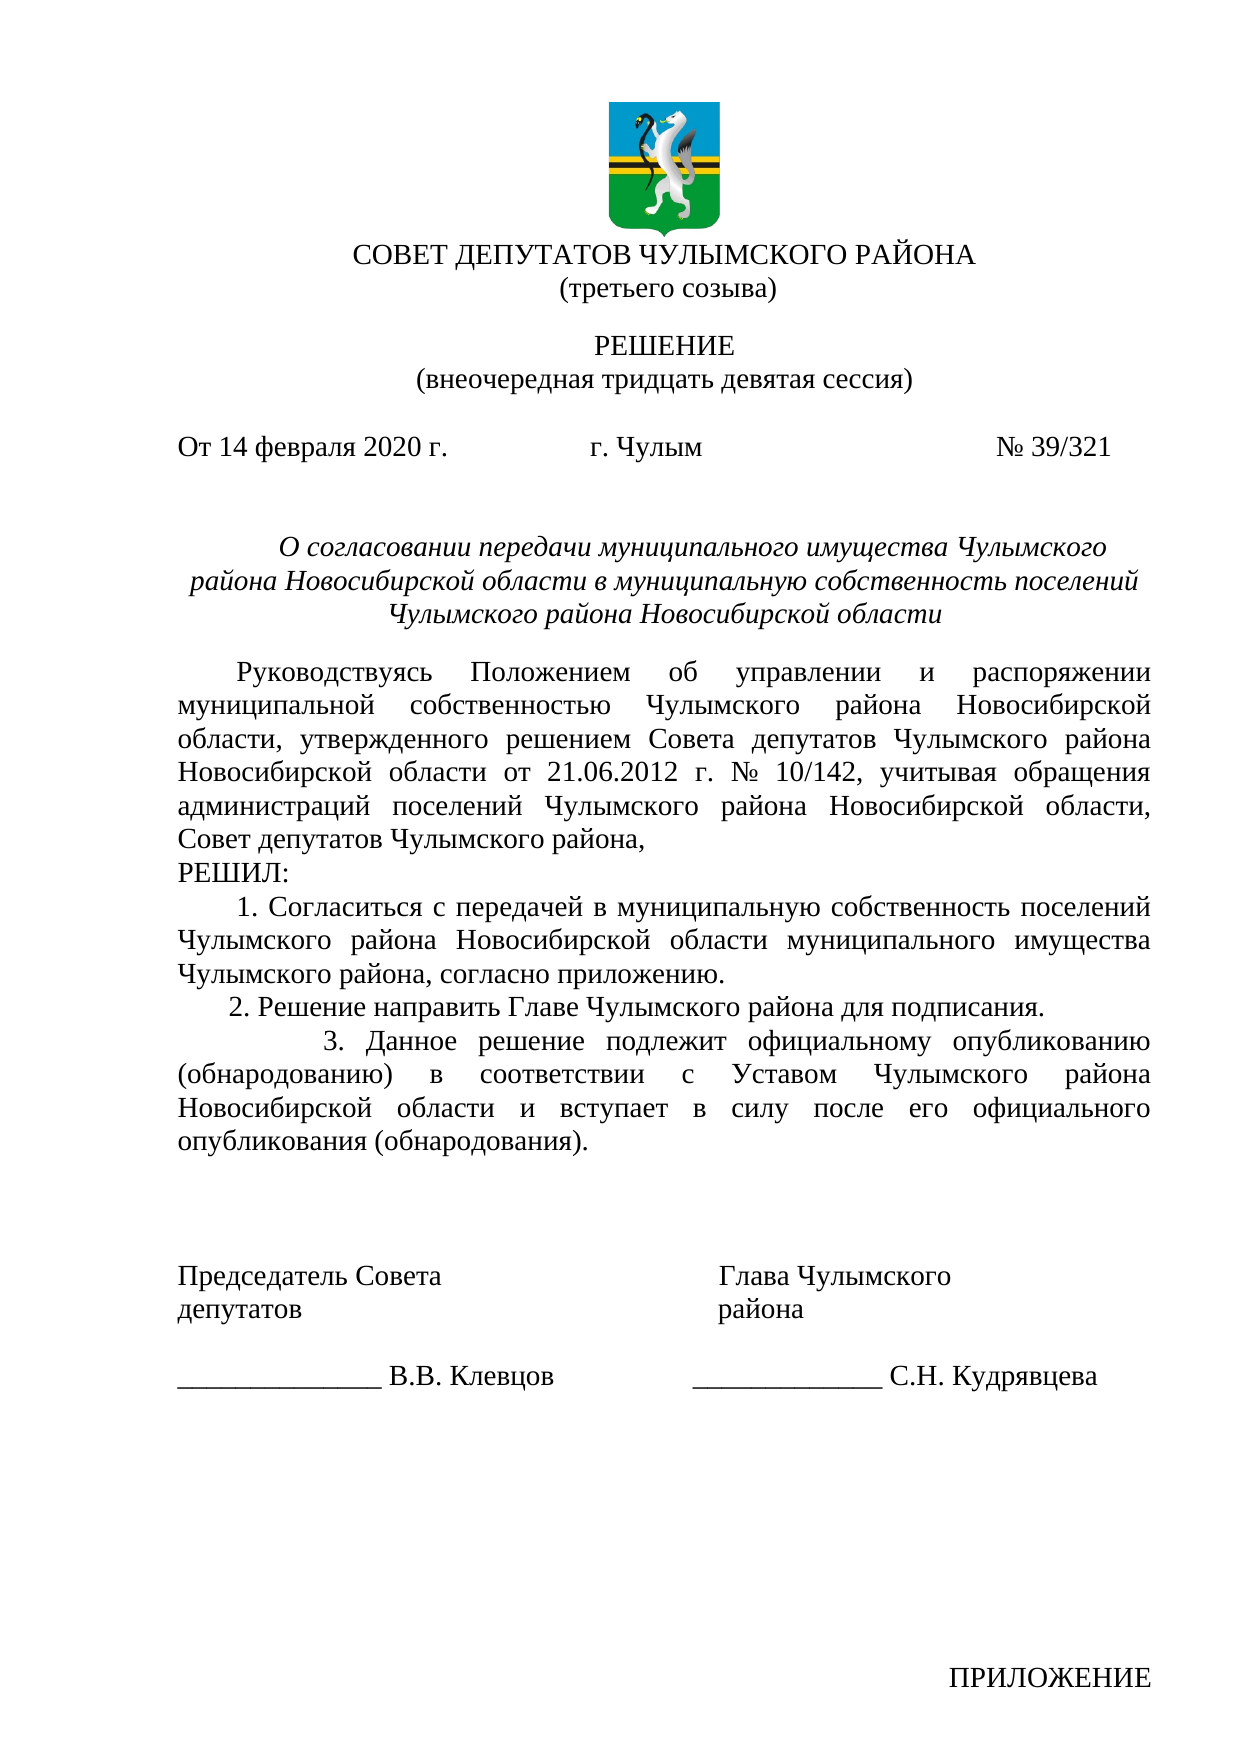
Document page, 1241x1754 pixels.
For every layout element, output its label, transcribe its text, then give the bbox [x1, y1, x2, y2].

text 1. Согласиться с передачей в муниципальную собственность поселений Чулымского района Новосибирской области муниципального имущества Чулымского района, согласно приложению. [177, 889, 1152, 989]
text Руководствуясь Положением об управлении и распоряжении муниципальной собственностью Чулымского района Новосибирской области, утвержденного решением Совета депутатов Чулымского района Новосибирской области от 21.06.2012 г. № 10/142, учитывая обращения администраций поселений Чулымского района Новосибирской области, Совет депутатов Чулымского района, [177, 654, 1152, 855]
text ______________ В.В. Клевцов _____________ С.Н. Кудрявцева [177, 1358, 1152, 1392]
text 2. Решение направить Главе Чулымского района для подписания. [177, 989, 1152, 1023]
text Председатель Совета Глава Чулымского [177, 1258, 1152, 1291]
text СОВЕТ ДЕПУТАТОВ ЧУЛЫМСКОГО РАЙОНА [177, 237, 1152, 271]
text 3. Данное решение подлежит официальному опубликованию (обнародованию) в соответствии с Уставом Чулымского района Новосибирской области и вступает в силу после его официального опубликования (обнародования). [177, 1023, 1152, 1157]
text РЕШИЛ: [177, 855, 1152, 889]
text (третьего созыва) [177, 271, 1152, 304]
text (внеочередная тридцать девятая сессия) [177, 362, 1152, 395]
text От 14 февраля 2020 г. г. Чулым № 39/321 [177, 429, 1152, 462]
picture [608, 102, 720, 237]
text РЕШЕНИЕ [177, 328, 1152, 362]
text О согласовании передачи муниципального имущества Чулымского района Новосибирской области в муниципальную собственность поселений Чулымского района Новосибирской области [177, 529, 1152, 630]
text депутатов района [177, 1291, 1152, 1325]
text ПРИЛОЖЕНИЕ [177, 1660, 1152, 1694]
